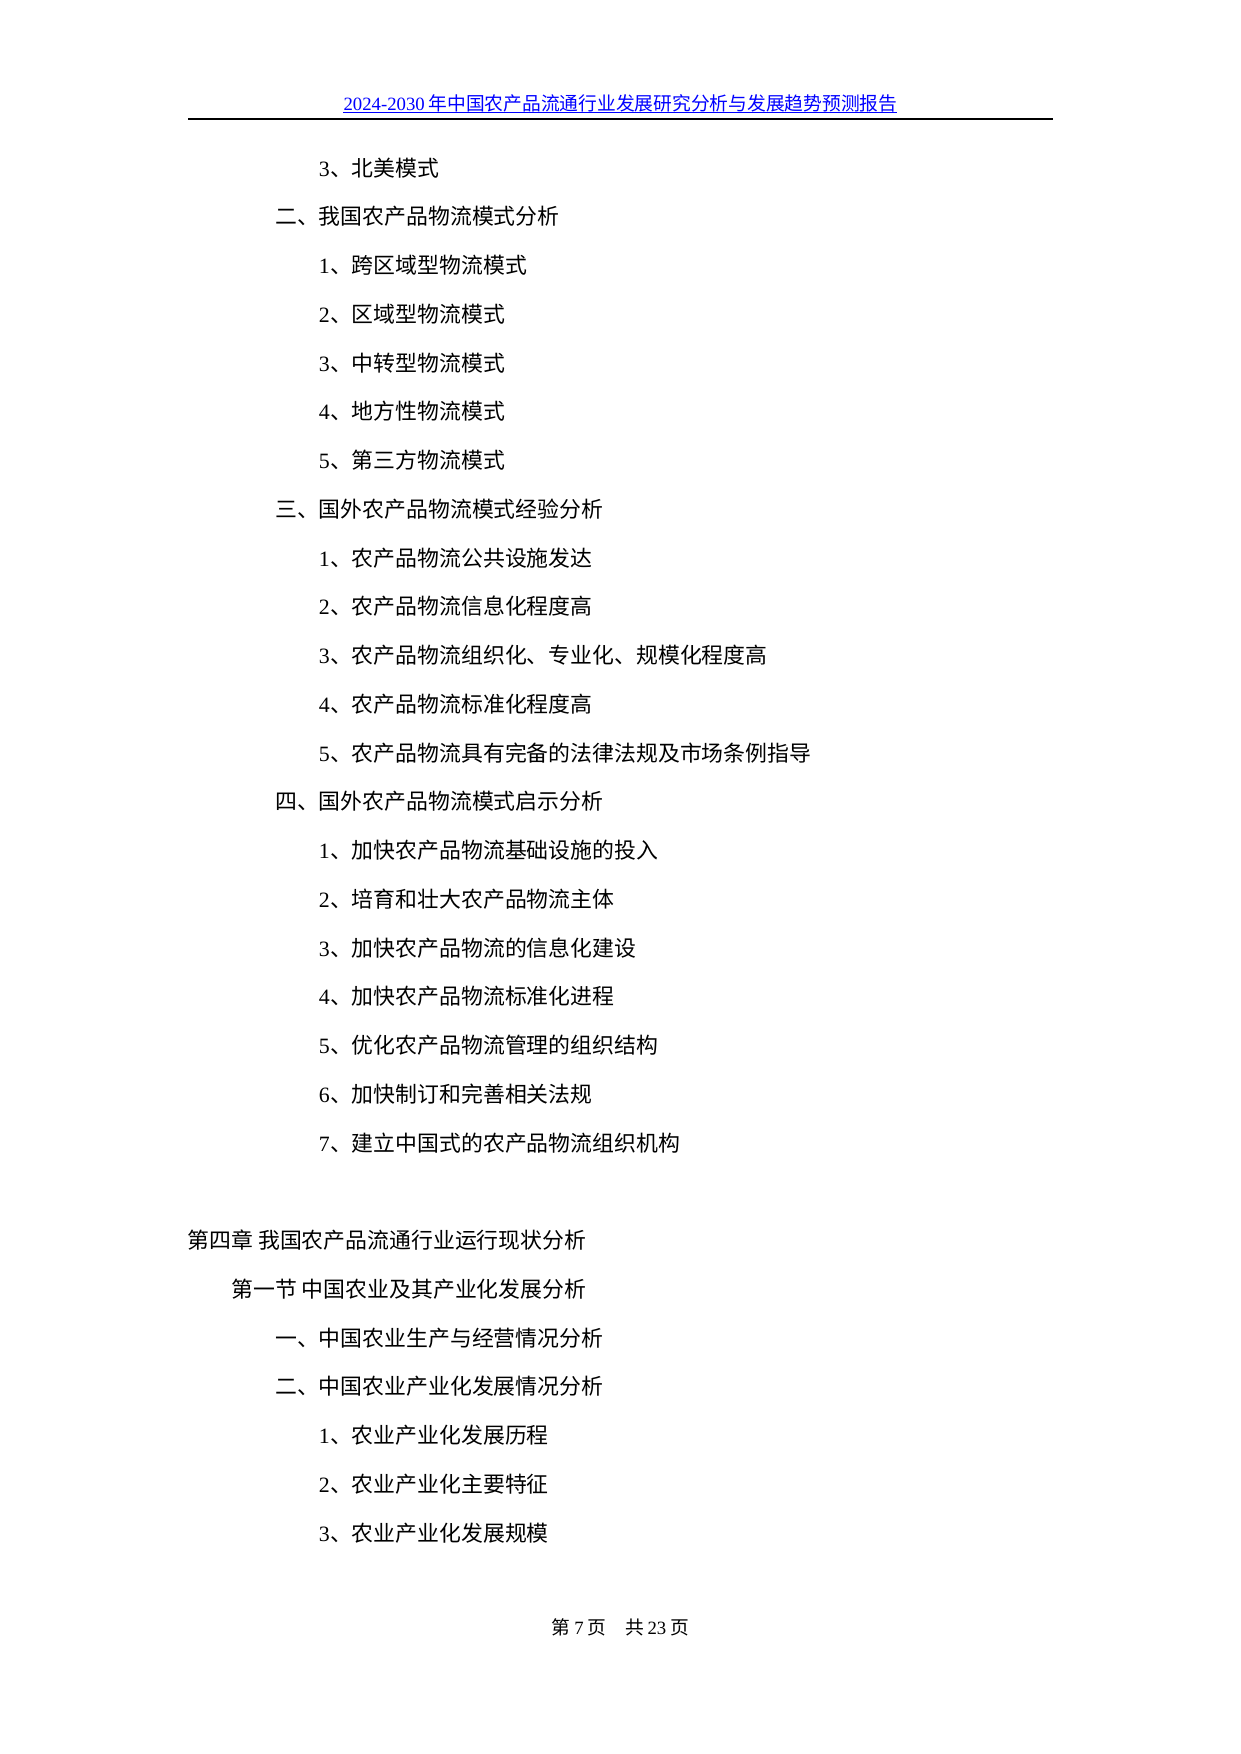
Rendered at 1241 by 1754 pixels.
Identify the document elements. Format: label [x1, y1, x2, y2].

text [187, 150, 1053, 1548]
